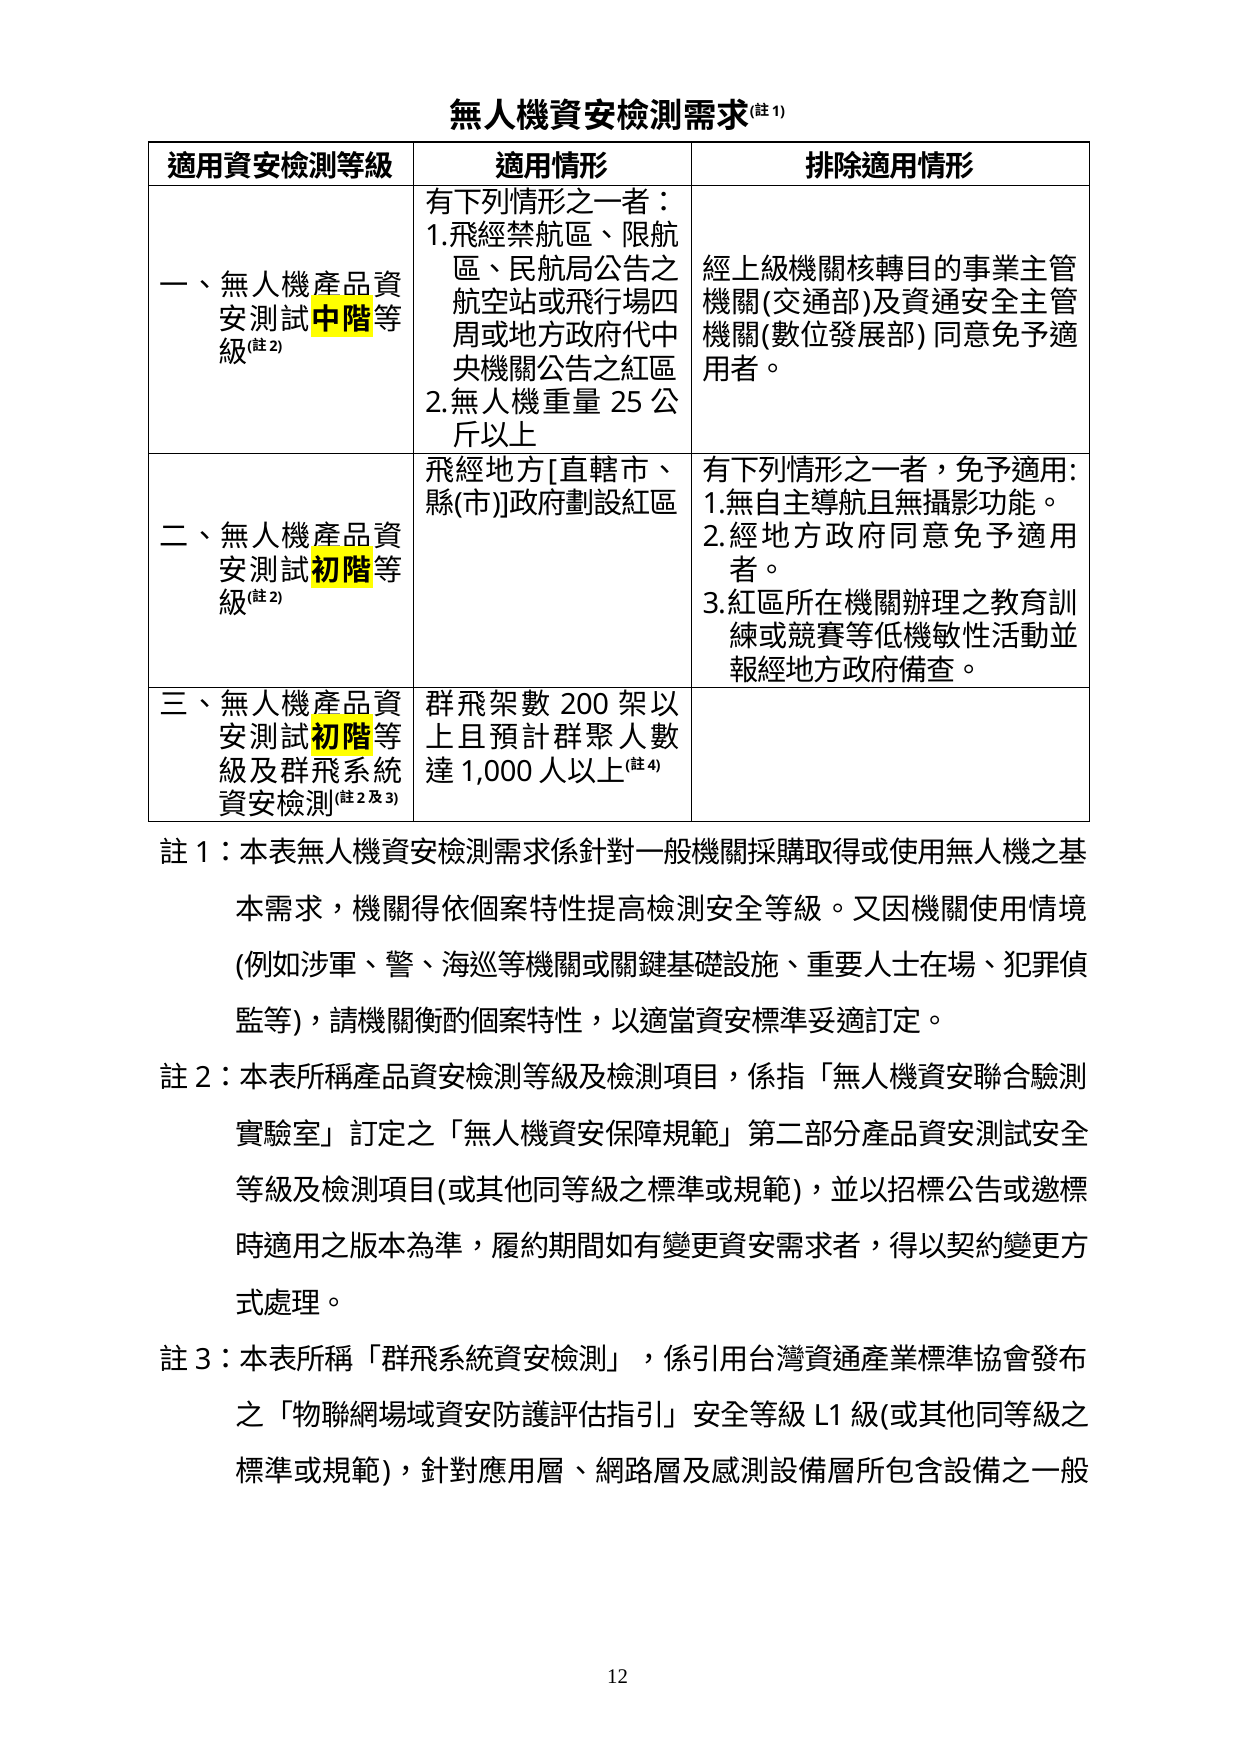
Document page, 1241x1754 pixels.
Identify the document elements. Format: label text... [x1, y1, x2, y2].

table_cell 飛經地方[直轄市、縣(市)]政府劃設紅區 [414, 454, 691, 687]
table_cell 三、無人機產品資安測試初階等級及群飛系統資安檢測(註2及3) [149, 688, 413, 821]
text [159, 1328, 1090, 1497]
table_header 排除適用情形 [692, 143, 1089, 185]
text 無人機資安檢測需求(註1) [159, 85, 1075, 141]
table_cell 經上級機關核轉目的事業主管機關(交通部)及資通安全主管機關(數位發展部) 同意免予適用者。 [692, 186, 1089, 452]
table_cell 有下列情形之一者： 1.飛經禁航區、限航區、民航局公告之航空站或飛行場四周或地方政府代中央機關公告之紅區 2.無人機重量25公斤以上 [414, 186, 691, 452]
text 註2：本表所稱產品資安檢測等級及檢測項目，係指「無人機資安聯合驗測實驗室」訂定之「無人機資安保障規範」第二部分產品資安測試安全等級及檢測項目(或其他同等級之標準或規範)，並以招標公告或邀標時適用之版本為準，履約期間如有變更資安需求者，得以契約變更方式處理。 [159, 1047, 1090, 1328]
table_cell 一、無人機產品資安測試中階等級(註2) [149, 186, 413, 452]
table_cell 二、無人機產品資安測試初階等級(註2) [149, 454, 413, 687]
table_cell 有下列情形之一者，免予適用: 1.無自主導航且無攝影功能。 2.經地方政府同意免予適用者。 3.紅區所在機關辦理之教育訓練或競賽等低機敏性活動並報經地方政府備查。 [692, 454, 1089, 687]
table_header 適用情形 [414, 143, 691, 185]
table_header 適用資安檢測等級 [149, 143, 413, 185]
table_cell [692, 688, 1089, 821]
text 註1：本表無人機資安檢測需求係針對一般機關採購取得或使用無人機之基本需求，機關得依個案特性提高檢測安全等級。又因機關使用情境(例如涉軍、警、海巡等機關或關鍵基礎設施、重要人士在場、犯罪偵監等)，請機關衡酌個案特性，以適當資安標準妥適訂定。 [159, 822, 1090, 1047]
table_cell 群飛架數200架以上且預計群聚人數達1,000人以上(註4) [414, 688, 691, 821]
